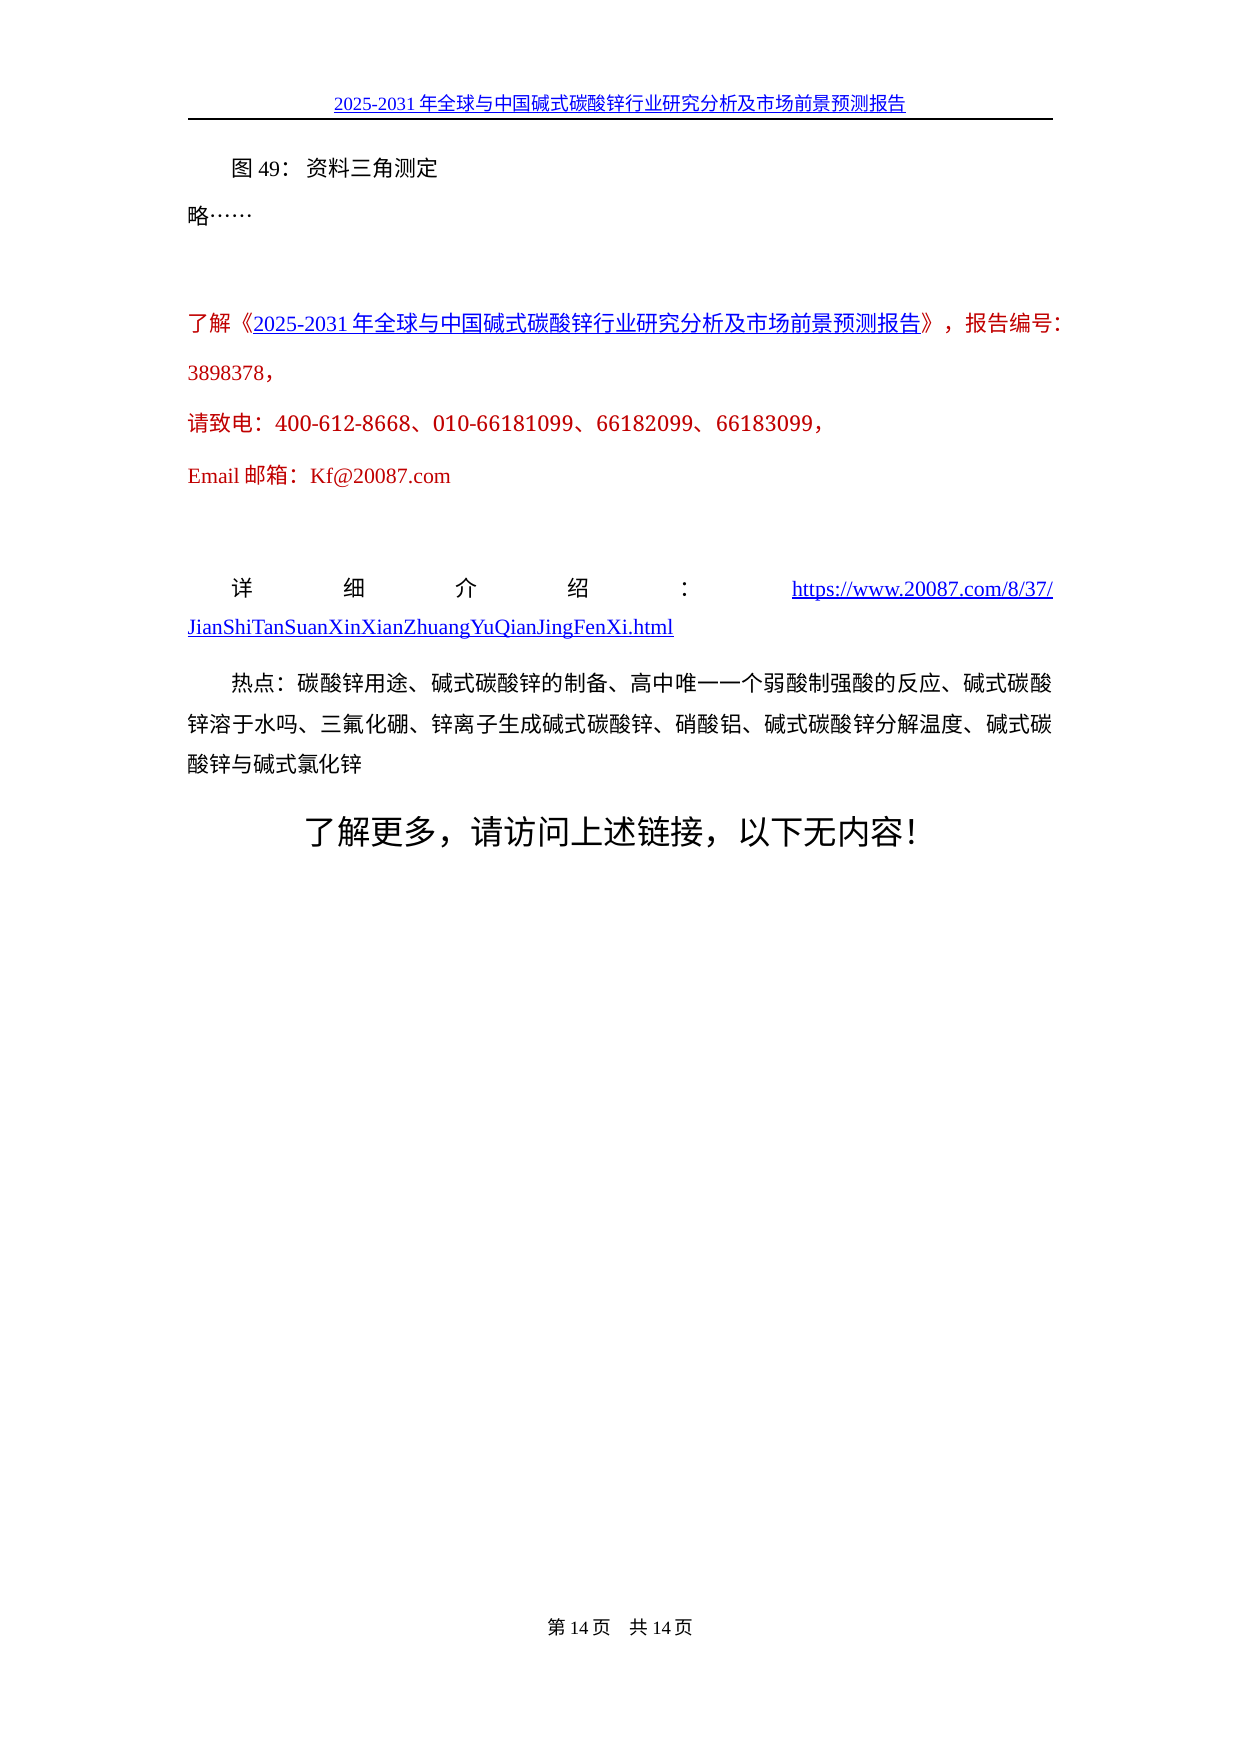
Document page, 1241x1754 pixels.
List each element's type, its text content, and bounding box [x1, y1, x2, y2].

text Email邮箱：Kf@20087.com [187, 457, 1053, 490]
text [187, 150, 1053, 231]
text 详细介绍：https://www.20087.com/8/37/JianShiTanSuanXinXianZhuangYuQianJingFenXi.html [187, 570, 1053, 643]
text 请致电：400-612-8668、010-66181099、66182099、66183099， [187, 406, 1053, 438]
title 了解更多，请访问上述链接，以下无内容！ [187, 797, 1053, 862]
text 热点：碳酸锌用途、碱式碳酸锌的制备、高中唯一一个弱酸制强酸的反应、碱式碳酸锌溶于水吗、三氟化硼、锌离子生成碱式碳酸锌、硝酸铝、碱式碳酸锌分解温度、碱式碳酸锌与碱式氯化锌 [187, 666, 1053, 779]
text 了解《2025-2031年全球与中国碱式碳酸锌行业研究分析及市场前景预测报告》，报告编号：3898378， [187, 305, 1053, 387]
